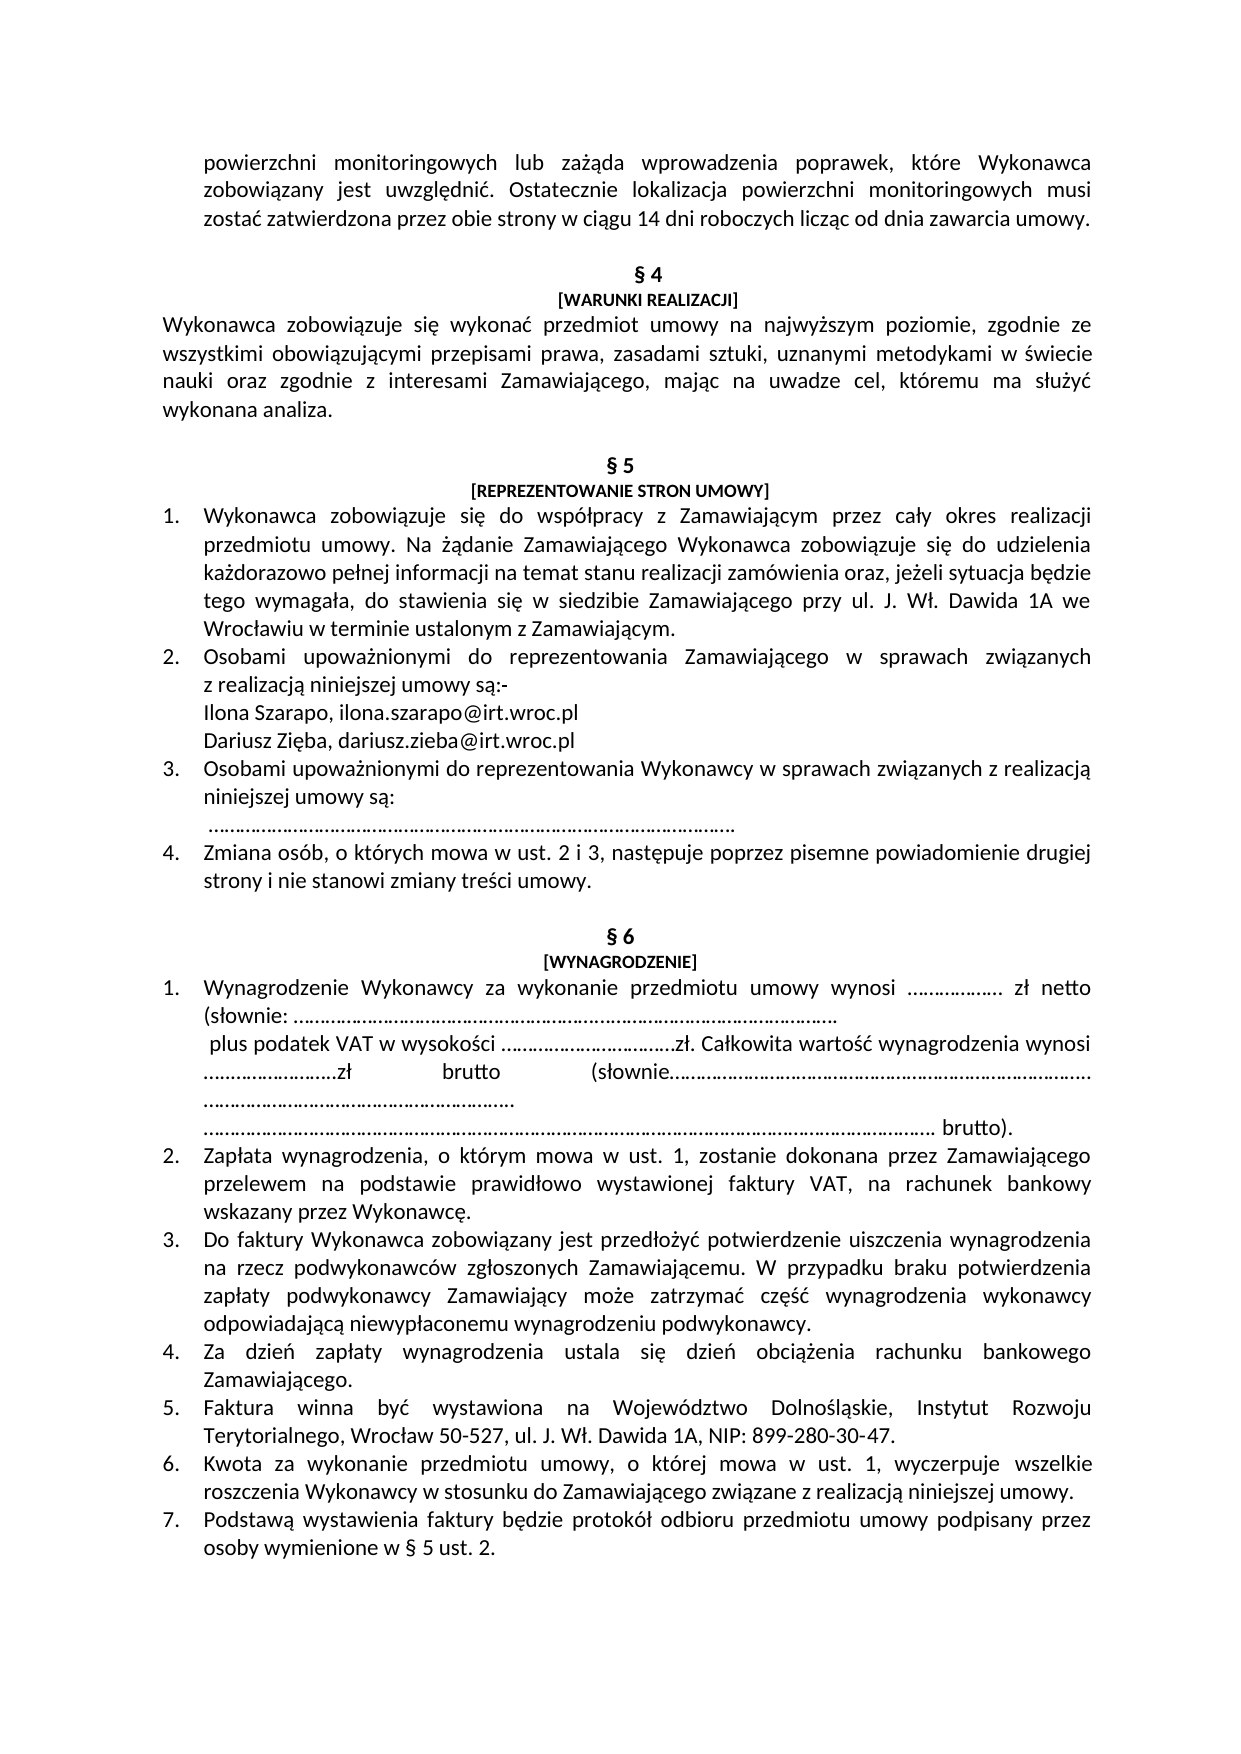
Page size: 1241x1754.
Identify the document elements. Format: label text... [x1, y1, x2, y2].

list Do faktury Wykonawca zobowiązany jest przedłożyć potwierdzenie uiszczenia wynagrodzenia na rzecz podwykonawców zgłoszonych Zamawiającemu. W przypadku braku potwierdzenia zapłaty podwykonawcy Zamawiający może zatrzymać część wynagrodzenia wykonawcy odpowiadającą niewypłaconemu wynagrodzeniu podwykonawcy. [162, 1225, 1093, 1337]
text Wykonawca zobowiązuje się wykonać przedmiot umowy na najwyższym poziomie, zgodnie ze wszystkimi obowiązującymi przepisami prawa, zasadami sztuki, uznanymi metodykami w świecie nauki oraz zgodnie z interesami Zamawiającego, mając na uwadze cel, któremu ma służyć wykonana analiza. [162, 311, 1093, 423]
list Wykonawca zobowiązuje się do współpracy z Zamawiającym przez cały okres realizacji przedmiotu umowy. Na żądanie Zamawiającego Wykonawca zobowiązuje się do udzielenia każdorazowo pełnej informacji na temat stanu realizacji zamówienia oraz, jeżeli sytuacja będzie tego wymagała, do stawienia się w siedzibie Zamawiającego przy ul. J. Wł. Dawida 1A we Wrocławiu w terminie ustalonym z Zamawiającym. [162, 502, 1093, 642]
text [REPREZENTOWANIE STRON UMOWY] [148, 479, 1093, 502]
list Za dzień zapłaty wynagrodzenia ustala się dzień obciążenia rachunku bankowego Zamawiającego. [162, 1337, 1093, 1393]
list Wynagrodzenie Wykonawcy za wykonanie przedmiotu umowy wynosi ……………… zł netto (słownie: …………………………………………………...……………………………………. [162, 973, 1093, 1029]
text Dariusz Zięba, dariusz.zieba@irt.wroc.pl [203, 726, 1093, 754]
text § 6 [148, 922, 1093, 950]
text plus podatek VAT w wysokości ……………………………zł. Całkowita wartość wynagrodzenia wynosi …..………………..zł brutto (słownie……………………………………………………………………..…………………………………………………..…………………………………………………………………………………………………………………………. brutto). [203, 1029, 1093, 1141]
text [WYNAGRODZENIE] [148, 950, 1093, 973]
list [162, 148, 1093, 232]
list Zmiana osób, o których mowa w ust. 2 i 3, następuje poprzez pisemne powiadomienie drugiej strony i nie stanowi zmiany treści umowy. [162, 838, 1093, 894]
list Osobami upoważnionymi do reprezentowania Zamawiającego w sprawach związanych z realizacją niniejszej umowy są: [162, 642, 1093, 698]
text ………………………………………………………………………………………. [203, 810, 1093, 838]
list Zapłata wynagrodzenia, o którym mowa w ust. 1, zostanie dokonana przez Zamawiającego przelewem na podstawie prawidłowo wystawionej faktury VAT, na rachunek bankowy wskazany przez Wykonawcę. [162, 1141, 1093, 1225]
list Osobami upoważnionymi do reprezentowania Wykonawcy w sprawach związanych z realizacją niniejszej umowy są: [162, 754, 1093, 810]
list Kwota za wykonanie przedmiotu umowy, o której mowa w ust. 1, wyczerpuje wszelkie roszczenia Wykonawcy w stosunku do Zamawiającego związane z realizacją niniejszej umowy. [162, 1449, 1093, 1505]
text § 4 [203, 260, 1093, 288]
list Faktura winna być wystawiona na Województwo Dolnośląskie, Instytut Rozwoju Terytorialnego, Wrocław 50-527, ul. J. Wł. Dawida 1A, NIP: 899-280-30-47. [162, 1393, 1093, 1449]
list Podstawą wystawienia faktury będzie protokół odbioru przedmiotu umowy podpisany przez osoby wymienione w § 5 ust. 2. [162, 1505, 1093, 1561]
text [WARUNKI REALIZACJI] [203, 288, 1093, 311]
text Ilona Szarapo, ilona.szarapo@irt.wroc.pl [203, 698, 1093, 726]
text § 5 [148, 451, 1093, 479]
